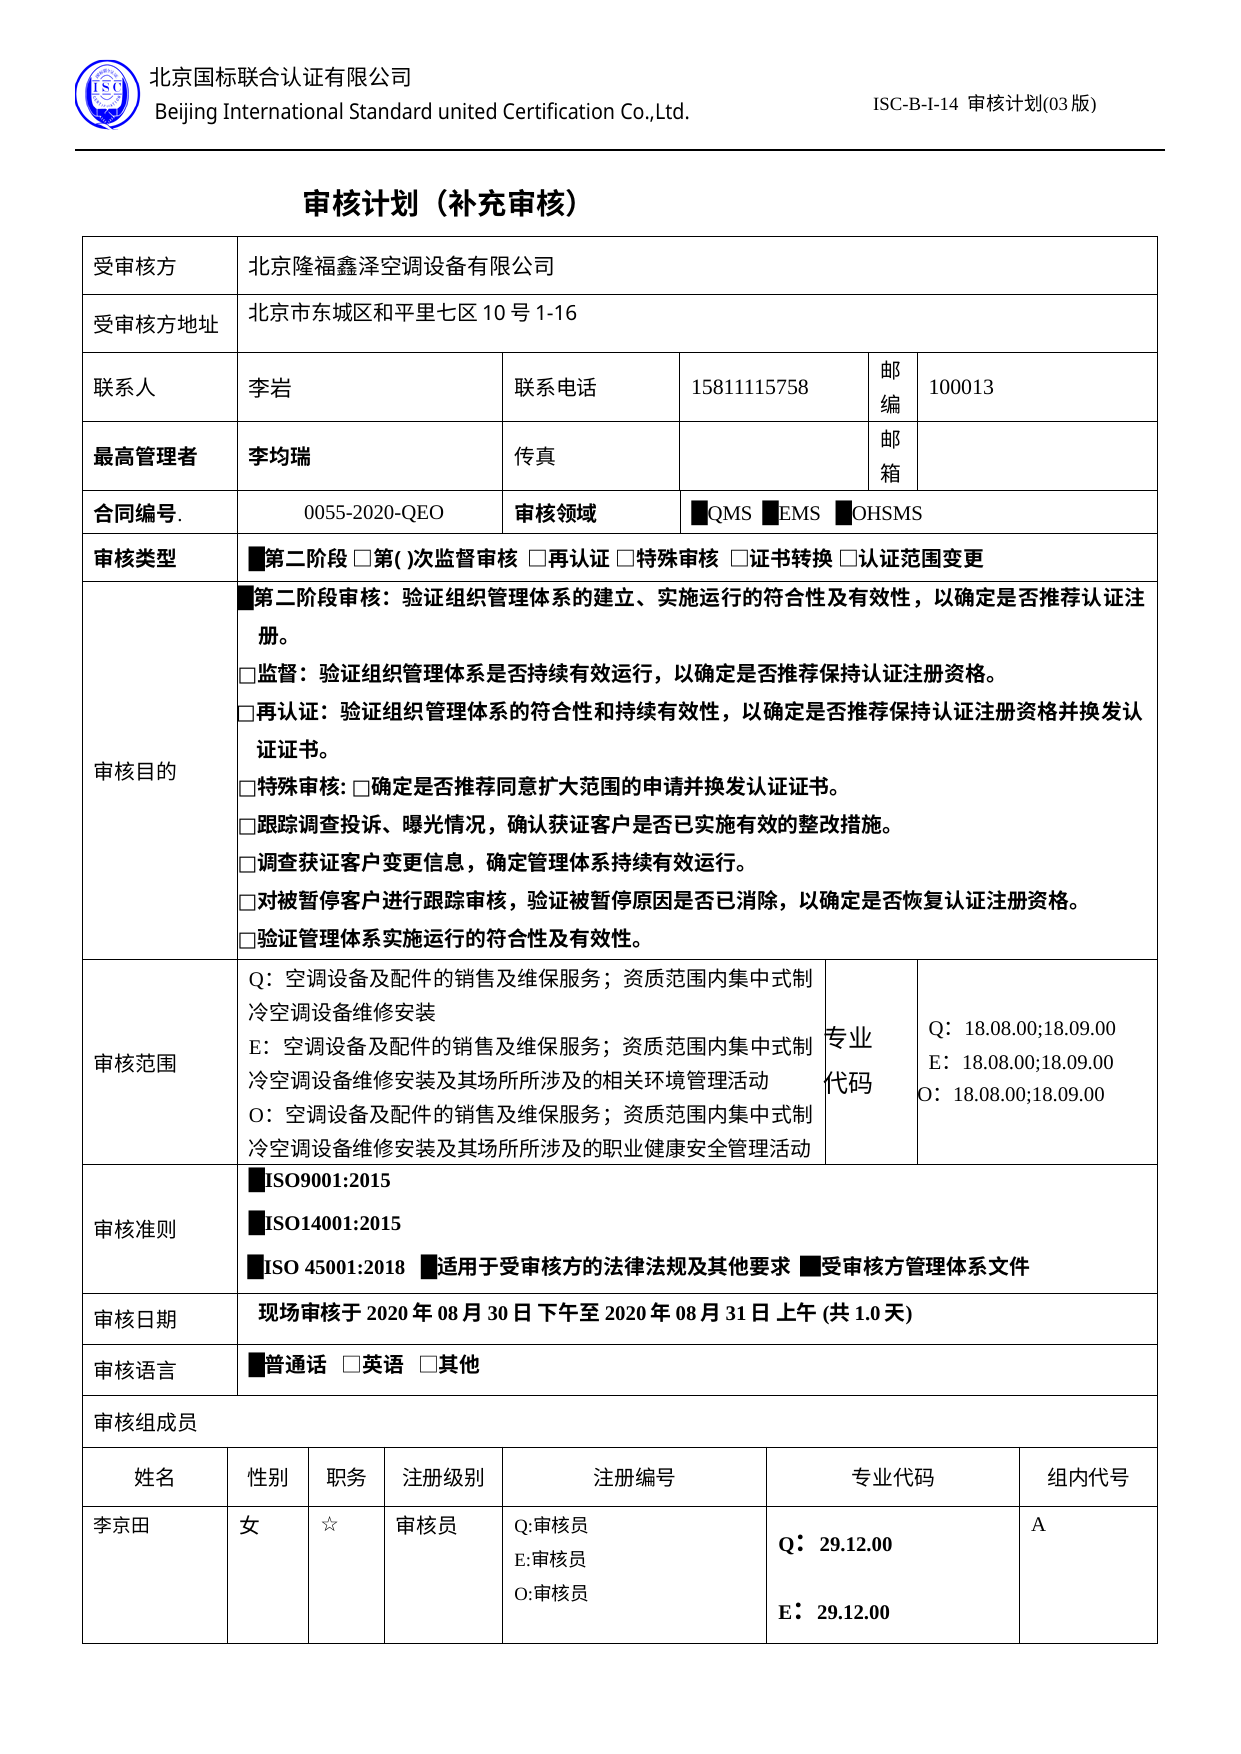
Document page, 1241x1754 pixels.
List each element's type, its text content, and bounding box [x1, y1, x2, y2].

table_header 北京隆福鑫泽空调设备有限公司 [238, 237, 1157, 294]
table_cell █ISO9001:2015 █ISO14001:2015 █ISO 45001:2018 █适用于受审核方的法律法规及其他要求 █受审核方管理体系文件 [238, 1165, 1157, 1292]
table_cell 李均瑞 [238, 422, 502, 490]
table_cell █普通话 □英语 □其他 [238, 1345, 1157, 1395]
table_cell 专业代码 [767, 1448, 1019, 1506]
table_cell 审核领域 [503, 491, 680, 533]
table_cell [680, 422, 868, 490]
table_cell 合同编号. [83, 491, 237, 533]
table_cell Q：18.08.00;18.09.00 E：18.08.00;18.09.00 O：18.08.00;18.09.00 [918, 960, 1157, 1164]
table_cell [767, 1507, 1019, 1643]
table_cell 注册编号 [503, 1448, 766, 1506]
table_cell Q:审核员 E:审核员 O:审核员 [503, 1507, 766, 1643]
table_cell 李京田 [83, 1507, 227, 1643]
table_cell 性别 [228, 1448, 308, 1506]
table_cell 职务 [309, 1448, 384, 1506]
text 审核计划（补充审核） [75, 168, 1165, 236]
table_cell █第二阶段 □第( )次监督审核 □再认证 □特殊审核 □证书转换 □认证范围变更 [238, 534, 1157, 581]
table_cell 女 [228, 1507, 308, 1643]
table_cell 组内代号 [1020, 1448, 1157, 1506]
picture [75, 59, 143, 129]
table_cell 姓名 [83, 1448, 227, 1506]
table_cell █QMS █EMS █OHSMS [681, 491, 1157, 533]
table_cell 审核组成员 [83, 1396, 1157, 1447]
table_cell 审核类型 [83, 534, 237, 581]
table_cell ☆ [309, 1507, 384, 1643]
table_cell 0055-2020-QEO [238, 491, 502, 533]
table_cell 李岩 [238, 353, 502, 421]
table_cell 审核日期 [83, 1294, 237, 1344]
table_cell 审核语言 [83, 1345, 237, 1395]
table_cell 最高管理者 [83, 422, 237, 490]
table_cell 现场审核于2020年08月30日 下午至2020年08月31日 上午 (共1.0天) [238, 1294, 1157, 1344]
table_cell 审核准则 [83, 1165, 237, 1292]
table_cell 联系人 [83, 353, 237, 421]
table_cell 联系电话 [503, 353, 679, 421]
table_cell 传真 [503, 422, 679, 490]
table_cell A [1020, 1507, 1157, 1643]
table_cell [918, 422, 1157, 490]
table_cell 100013 [918, 353, 1157, 421]
table_cell 受审核方地址 [83, 295, 237, 352]
table_cell Q：空调设备及配件的销售及维保服务；资质范围内集中式制冷空调设备维修安装 E：空调设备及配件的销售及维保服务；资质范围内集中式制冷空调设备维修安装及其场所所涉及的相关环境管理活动 O：空调设备及配件的销售及维保服务；资质范围内集中式制冷空调设备维修安装及其场所所涉及的职业健康安全管理活动 [238, 960, 825, 1164]
table_cell 审核目的 [83, 582, 237, 959]
table_cell █第二阶段审核：验证组织管理体系的建立、实施运行的符合性及有效性，以确定是否推荐认证注册。 □监督：验证组织管理体系是否持续有效运行，以确定是否推荐保持认证注册资格。 □再认证：验证组织管理体系的符合性和持续有效性，以确定是否推荐保持认证注册资格并换发认证证书。 □特殊审核: □确定是否推荐同意扩大范围的申请并换发认证证书。 □跟踪调查投诉、曝光情况，确认获证客户是否已实施有效的整改措施。 □调查获证客户变更信息，确定管理体系持续有效运行。 □对被暂停客户进行跟踪审核，验证被暂停原因是否已消除，以确定是否恢复认证注册资格。 □验证管理体系实施运行的符合性及有效性。 [238, 582, 1157, 959]
table_cell 专业 代码 [826, 960, 917, 1164]
table_cell 审核员 [385, 1507, 502, 1643]
table_cell 邮编 [869, 353, 917, 421]
table_cell 审核范围 [83, 960, 237, 1164]
table_cell 15811115758 [680, 353, 868, 421]
table_header 受审核方 [83, 237, 237, 294]
table_cell 北京市东城区和平里七区10号1-16 [238, 295, 1157, 352]
table_cell 注册级别 [385, 1448, 502, 1506]
table_cell 邮箱 [869, 422, 917, 490]
